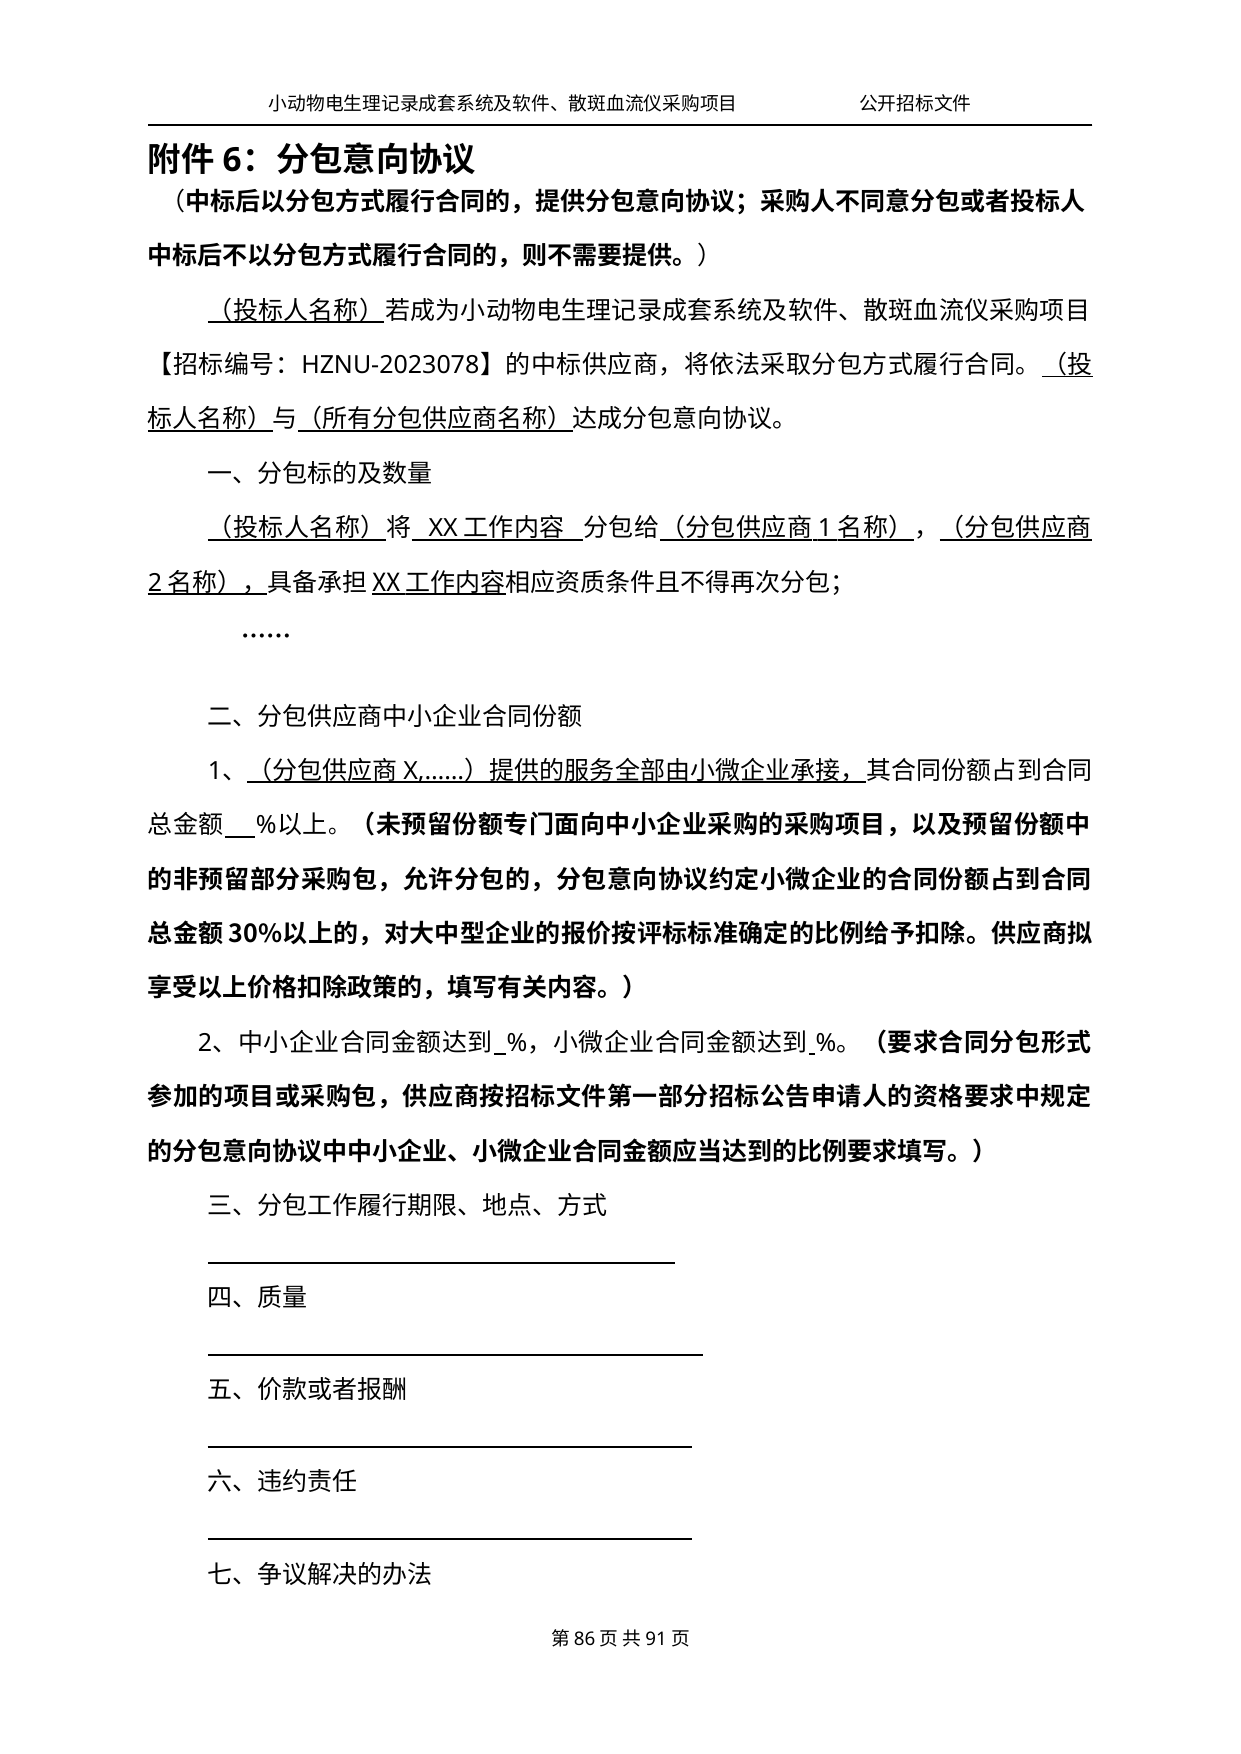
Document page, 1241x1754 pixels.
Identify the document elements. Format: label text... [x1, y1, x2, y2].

subtitle …… [217, 616, 1092, 653]
text 二、分包供应商中小企业合同份额 [148, 696, 1092, 732]
text 1、（分包供应商X,……）提供的服务全部由小微企业承接，其合同份额占到合同总金额 %以上。（未预留份额专门面向中小企业采购的采购项目，以及预留份额中的非预留部分采购包，允许分包的，分包意向协议约定小微企业的合同份额占到合同总金额30%以上的，对大中型企业的报价按评标标准确定的比例给予扣除。供应商拟享受以上价格扣除政策的，填写有关内容。） [148, 750, 1092, 1004]
text 三、分包工作履行期限、地点、方式 [148, 1185, 1092, 1222]
text 2、中小企业合同金额达到 %，小微企业合同金额达到 %。（要求合同分包形式参加的项目或采购包，供应商按招标文件第一部分招标公告申请人的资格要求中规定的分包意向协议中中小企业、小微企业合同金额应当达到的比例要求填写。） [148, 1022, 1092, 1167]
text 六、违约责任 [207, 1462, 1092, 1498]
text （中标后以分包方式履行合同的，提供分包意向协议；采购人不同意分包或者投标人中标后不以分包方式履行合同的，则不需要提供。） [148, 181, 1092, 272]
text 五、价款或者报酬 [148, 1370, 1092, 1406]
text 一、分包标的及数量 [148, 453, 1092, 489]
text 四、质量 [148, 1277, 1092, 1314]
text （投标人名称）将 XX工作内容 分包给（分包供应商1名称），（分包供应商2名称），具备承担XX工作内容相应资质条件且不得再次分包； [148, 508, 1092, 598]
text 附件6：分包意向协议 [148, 133, 1092, 181]
text （投标人名称）若成为小动物电生理记录成套系统及软件、散斑血流仪采购项目【招标编号：HZNU-2023078】的中标供应商，将依法采取分包方式履行合同。（投标人名称）与（所有分包供应商名称）达成分包意向协议。 [148, 290, 1092, 435]
text 七、争议解决的办法 [148, 1554, 1092, 1590]
